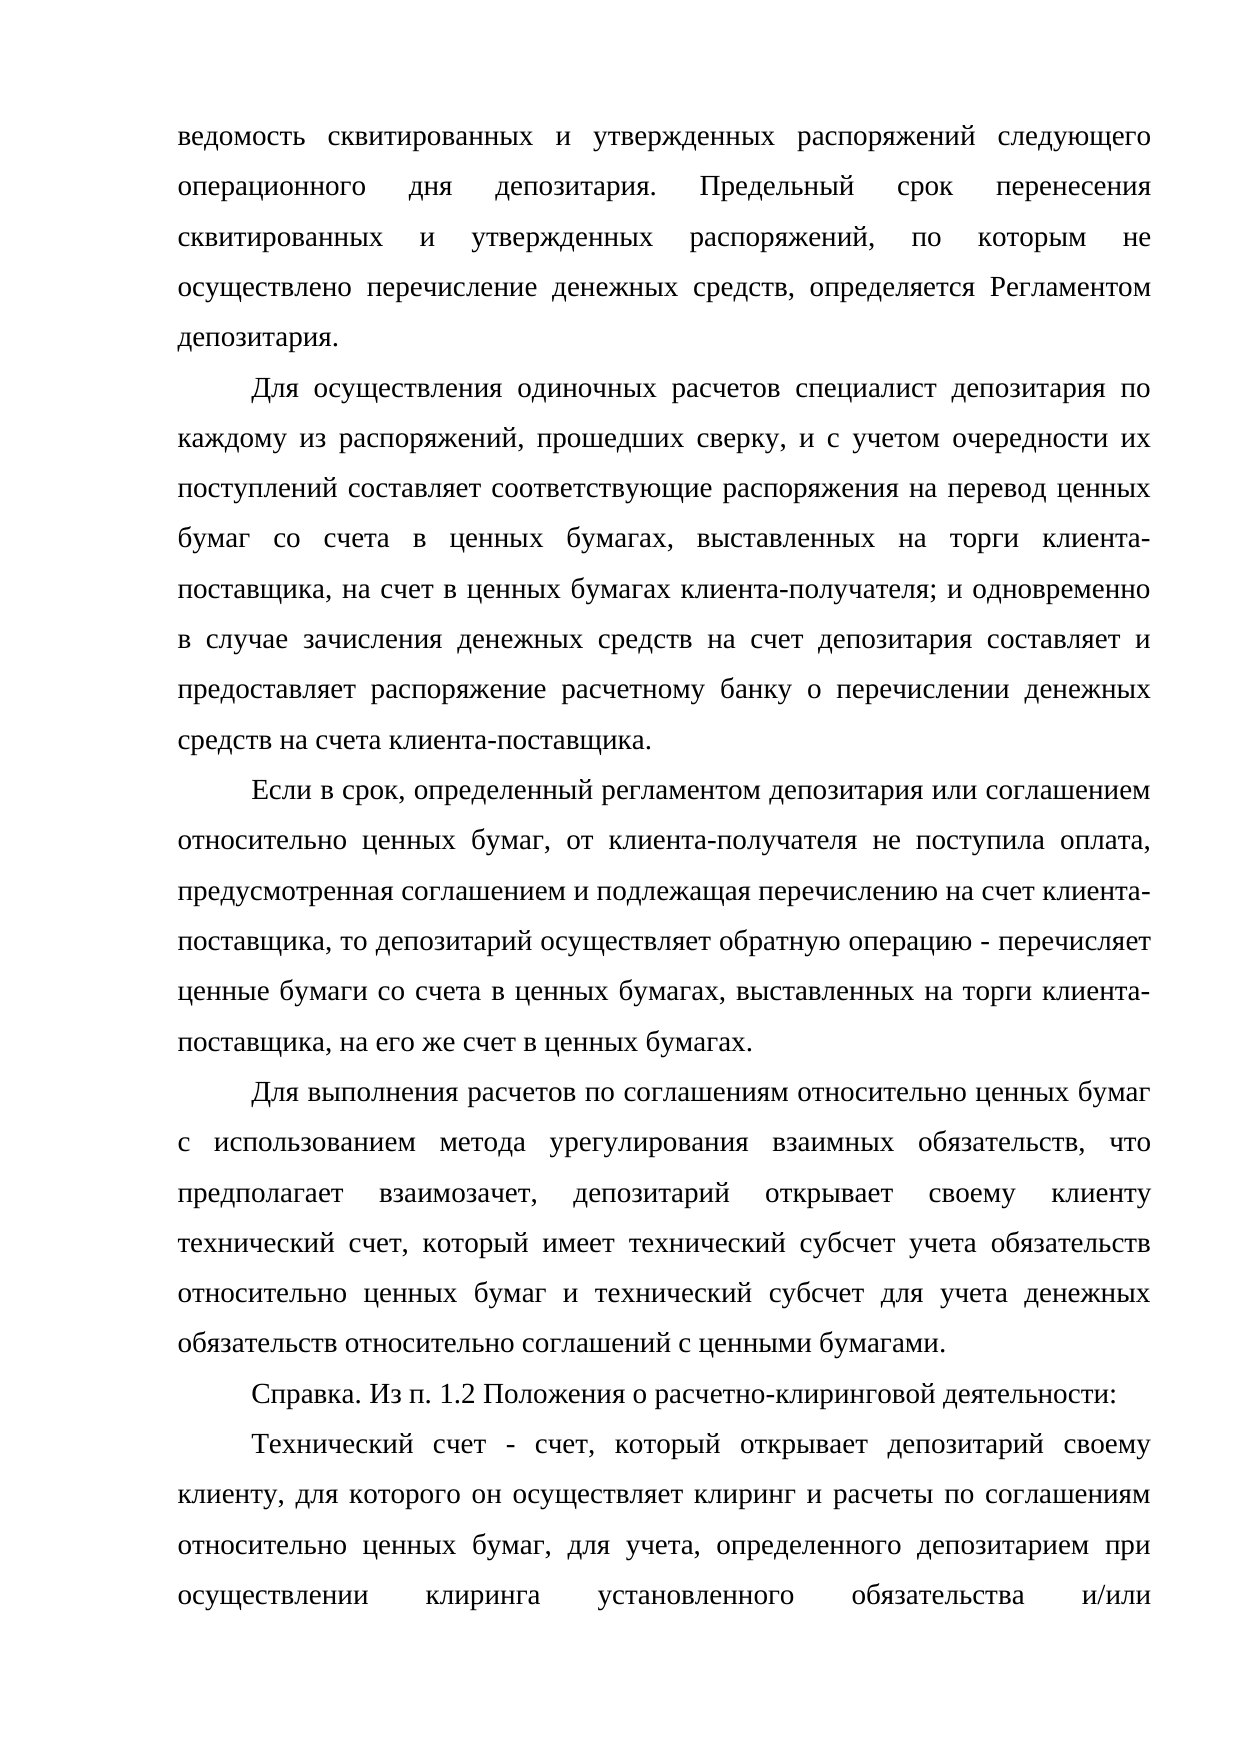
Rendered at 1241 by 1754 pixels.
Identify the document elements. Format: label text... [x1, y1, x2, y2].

text Справка. Из п. 1.2 Положения о расчетно-клиринговой деятельности: [177, 1376, 1152, 1409]
text Для выполнения расчетов по соглашениям относительно ценных бумаг с использованием метода урегулирования взаимных обязательств, что предполагает взаимозачет, депозитарий открывает своему клиенту технический счет, который имеет технический субсчет учета обязательств относительно ценных бумаг и технический субсчет для учета денежных обязательств относительно соглашений с ценными бумагами. [177, 1074, 1152, 1359]
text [177, 118, 1152, 353]
text Для осуществления одиночных расчетов специалист депозитария по каждому из распоряжений, прошедших сверку, и с учетом очередности их поступлений составляет соответствующие распоряжения на перевод ценных бумаг со счета в ценных бумагах, выставленных на торги клиента-поставщика, на счет в ценных бумагах клиента-получателя; и одновременно в случае зачисления денежных средств на счет депозитария составляет и предоставляет распоряжение расчетному банку о перечислении денежных средств на счета клиента-поставщика. [177, 370, 1152, 755]
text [177, 1426, 1152, 1611]
text Если в срок, определенный регламентом депозитария или соглашением относительно ценных бумаг, от клиента-получателя не поступила оплата, предусмотренная соглашением и подлежащая перечислению на счет клиента-поставщика, то депозитарий осуществляет обратную операцию - перечисляет ценные бумаги со счета в ценных бумагах, выставленных на торги клиента-поставщика, на его же счет в ценных бумагах. [177, 772, 1152, 1057]
